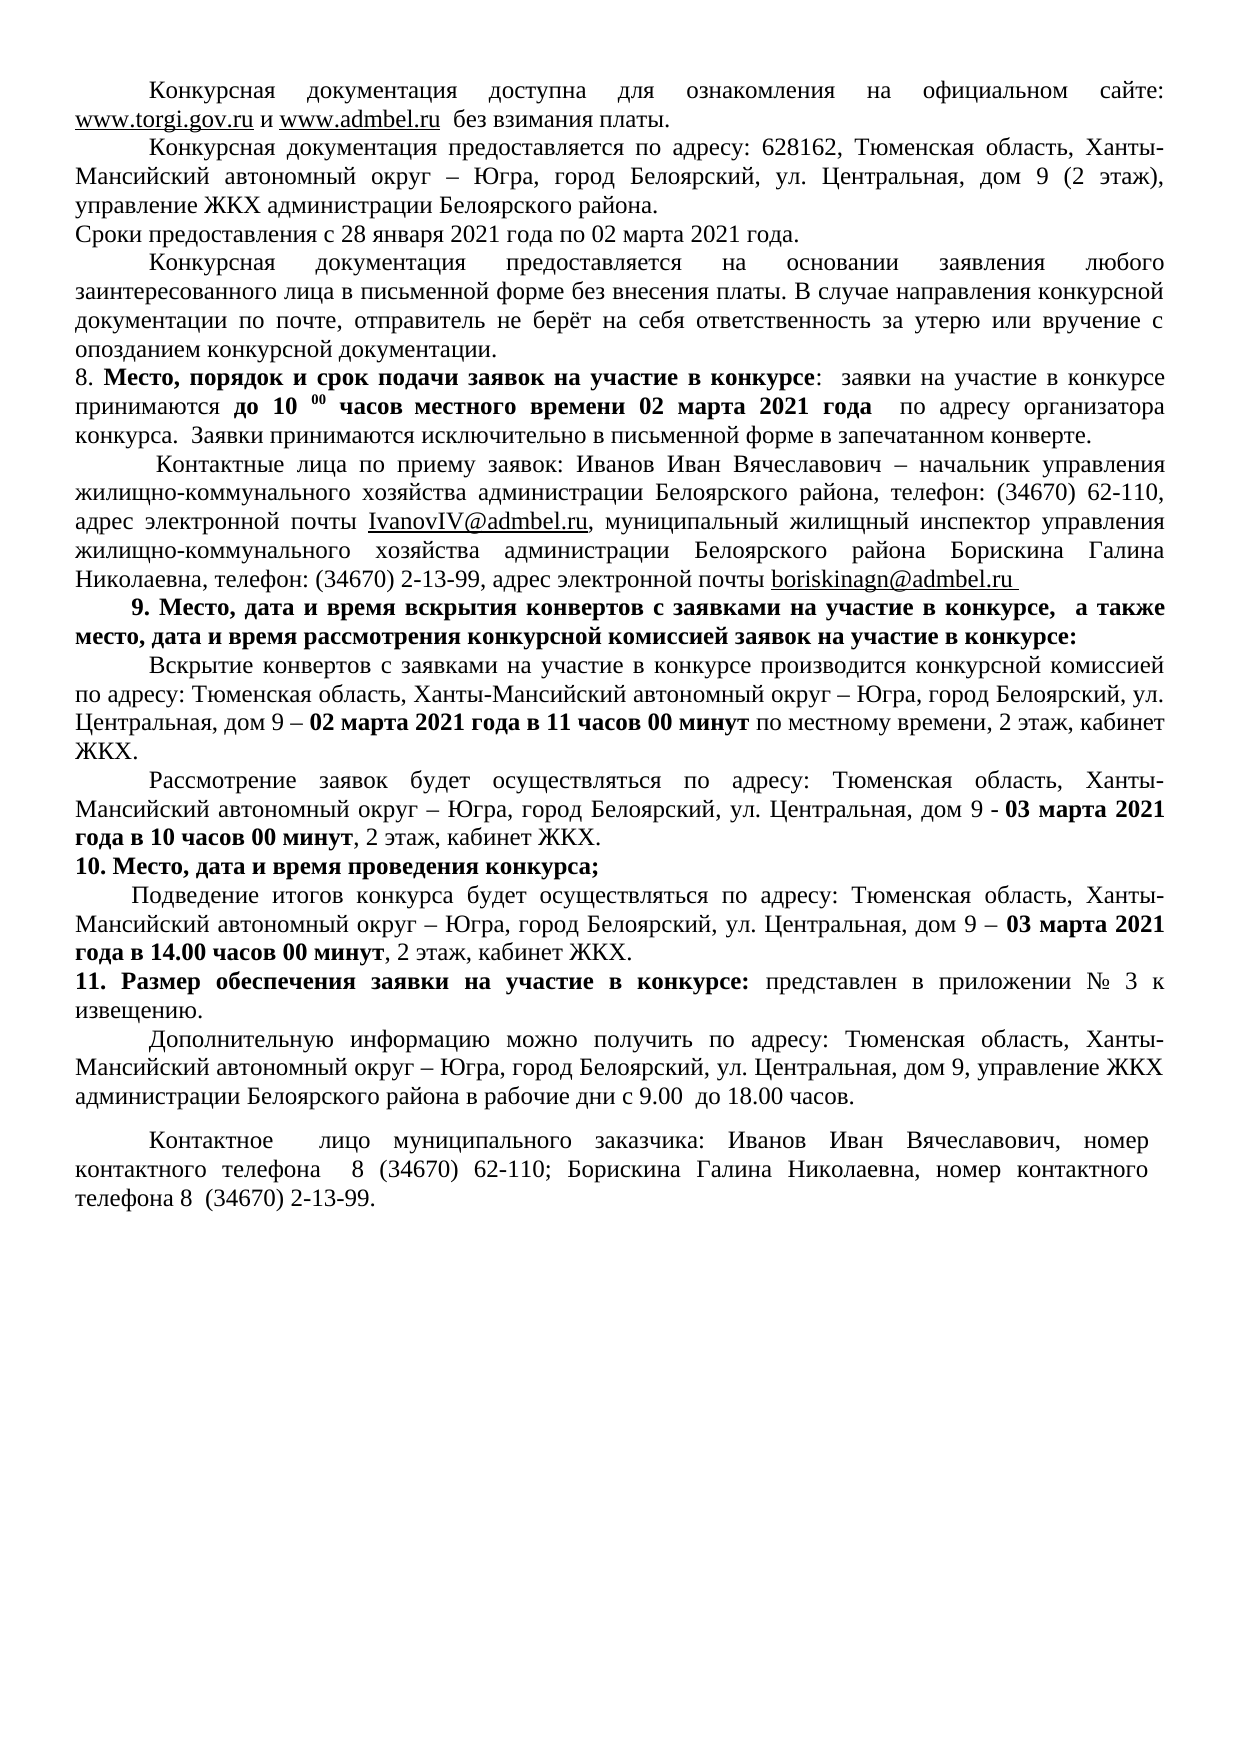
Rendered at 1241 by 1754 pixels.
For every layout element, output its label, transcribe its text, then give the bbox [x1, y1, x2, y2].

text Дополнительную информацию можно получить по адресу: Тюменская область, Ханты-Мансийский автономный округ – Югра, город Белоярский, ул. Центральная, дом 9, управление ЖКХ администрации Белоярского района в рабочие дни с 9.00 до 18.00 часов. [75, 1024, 1165, 1110]
text Конкурсная документация предоставляется на основании заявления любого заинтересованного лица в письменной форме без внесения платы. В случае направления конкурсной документации по почте, отправитель не берёт на себя ответственность за утерю или вручение с опозданием конкурсной документации. [75, 247, 1165, 362]
text Рассмотрение заявок будет осуществляться по адресу: Тюменская область, Ханты-Мансийский автономный округ – Югра, город Белоярский, ул. Центральная, дом 9 - 03 марта 2021 года в 10 часов 00 минут, 2 этаж, кабинет ЖКХ. [75, 765, 1165, 851]
text 11. Размер обеспечения заявки на участие в конкурсе: представлен в приложении № 3 к извещению. [75, 966, 1165, 1024]
text Подведение итогов конкурса будет осуществляться по адресу: Тюменская область, Ханты-Мансийский автономный округ – Югра, город Белоярский, ул. Центральная, дом 9 – 03 марта 2021 года в 14.00 часов 00 минут, 2 этаж, кабинет ЖКХ. [75, 880, 1165, 966]
text Сроки предоставления с 28 января 2021 года по 02 марта 2021 года. [75, 219, 1165, 247]
text Вскрытие конвертов с заявками на участие в конкурсе производится конкурсной комиссией по адресу: Тюменская область, Ханты-Мансийский автономный округ – Югра, город Белоярский, ул. Центральная, дом 9 – 02 марта 2021 года в 11 часов 00 минут по местному времени, 2 этаж, кабинет ЖКХ. [75, 650, 1165, 765]
text Конкурсная документация предоставляется по адресу: 628162, Тюменская область, Ханты-Мансийский автономный округ – Югра, город Белоярский, ул. Центральная, дом 9 (2 этаж), управление ЖКХ администрации Белоярского района. [75, 132, 1165, 219]
text Контактное лицо муниципального заказчика: Иванов Иван Вячеславович, номер контактного телефона 8 (34670) 62-110; Борискина Галина Николаевна, номер контактного телефона 8 (34670) 2-13-99. [75, 1126, 1150, 1212]
text 9. Место, дата и время вскрытия конвертов с заявками на участие в конкурсе, а также место, дата и время рассмотрения конкурсной комиссией заявок на участие в конкурсе: [75, 592, 1165, 650]
text 8. Место, порядок и срок подачи заявок на участие в конкурсе: заявки на участие в конкурсе принимаются до 10 00 часов местного времени 02 марта 2021 года по адресу организатора конкурса. Заявки принимаются исключительно в письменной форме в запечатанном конверте. [75, 362, 1165, 449]
text Контактные лица по приему заявок: Иванов Иван Вячеславович – начальник управления жилищно-коммунального хозяйства администрации Белоярского района, телефон: (34670) 62-110, адрес электронной почты IvanovIV@admbel.ru, муниципальный жилищный инспектор управления жилищно-коммунального хозяйства администрации Белоярского района Борискина Галина Николаевна, телефон: (34670) 2-13-99, адрес электронной почты boriskinagn@admbel.ru [75, 449, 1165, 592]
text Конкурсная документация доступна для ознакомления на официальном сайте: www.torgi.gov.ru и www.admbel.ru без взимания платы. [75, 75, 1165, 132]
text 10. Место, дата и время проведения конкурса; [75, 851, 1165, 880]
